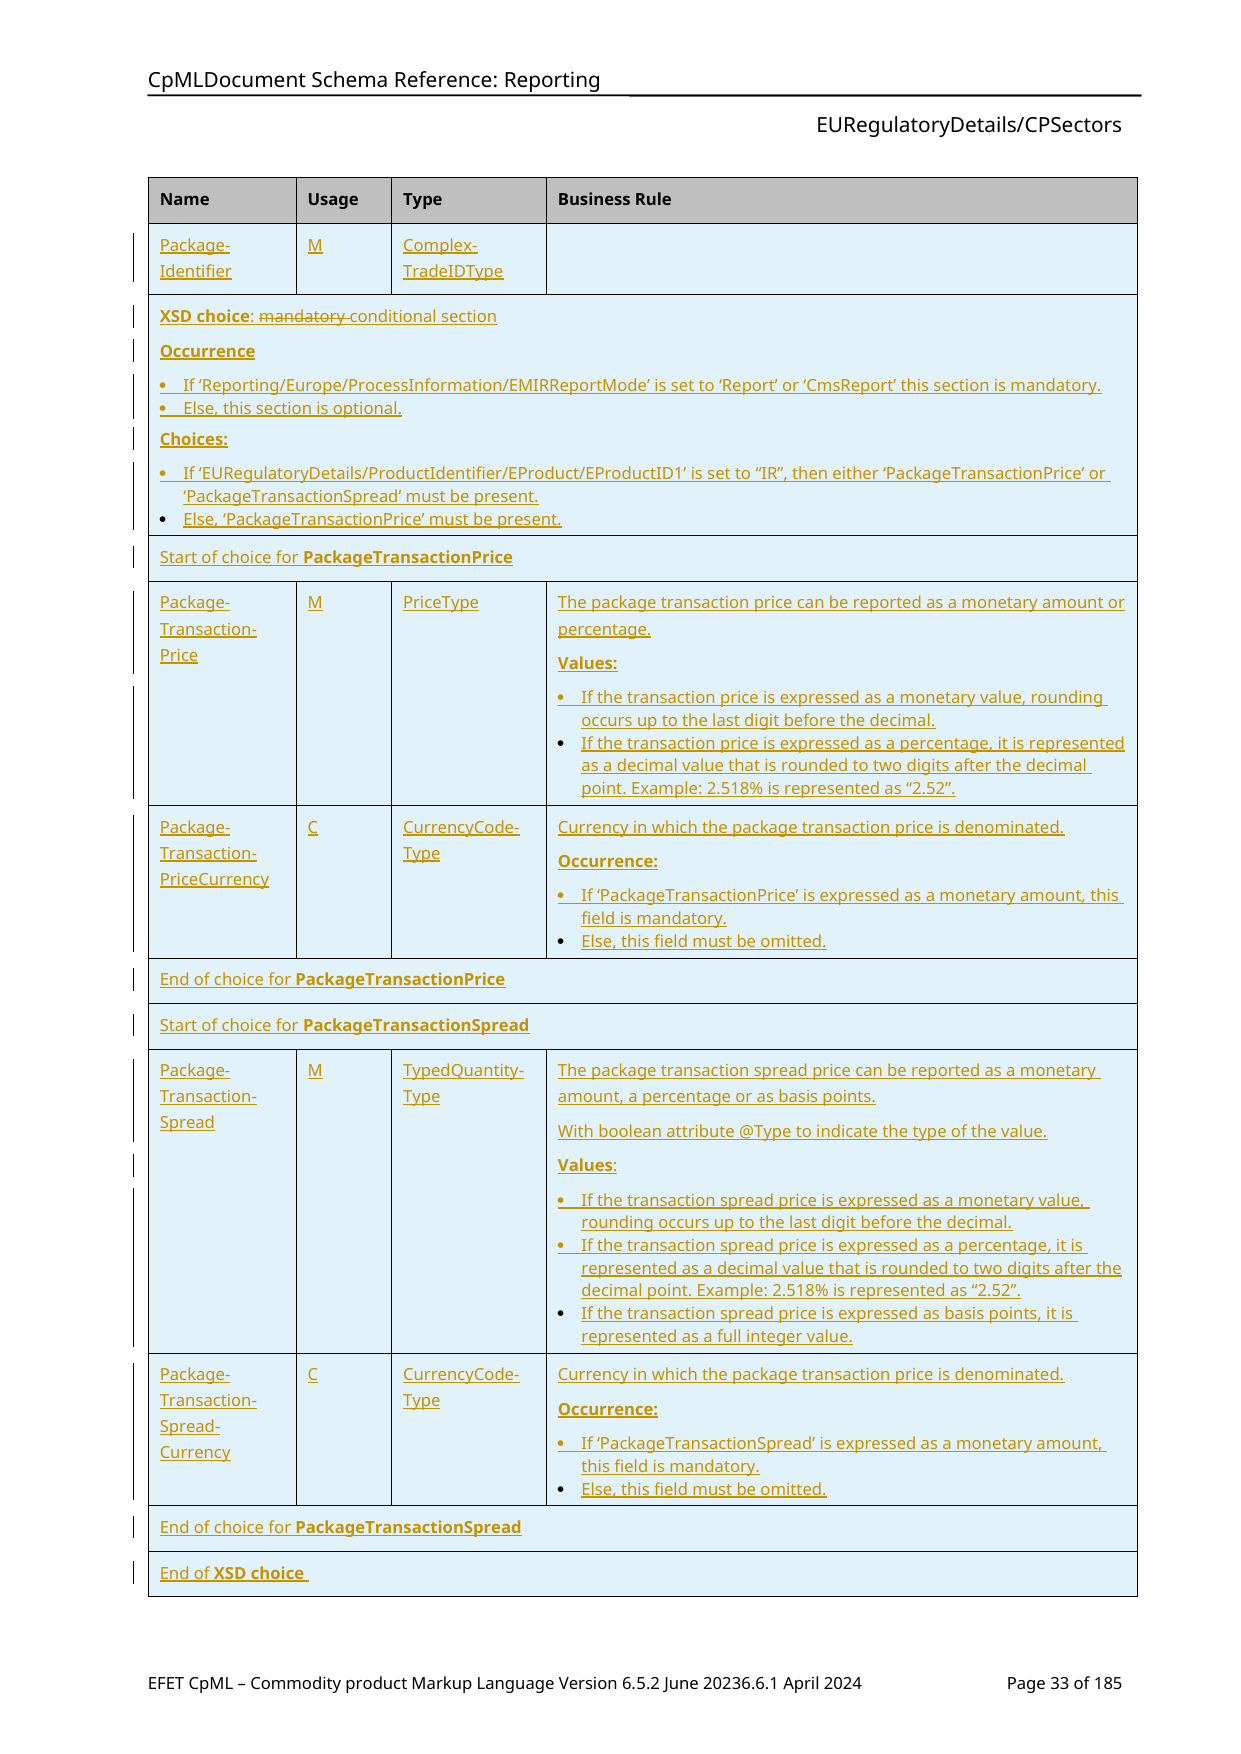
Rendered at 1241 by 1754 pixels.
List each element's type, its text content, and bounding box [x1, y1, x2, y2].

table_header Usage [297, 178, 391, 223]
table_header Name [149, 178, 296, 223]
table_header Business Rule [547, 178, 1137, 223]
table_header Type [392, 178, 546, 223]
